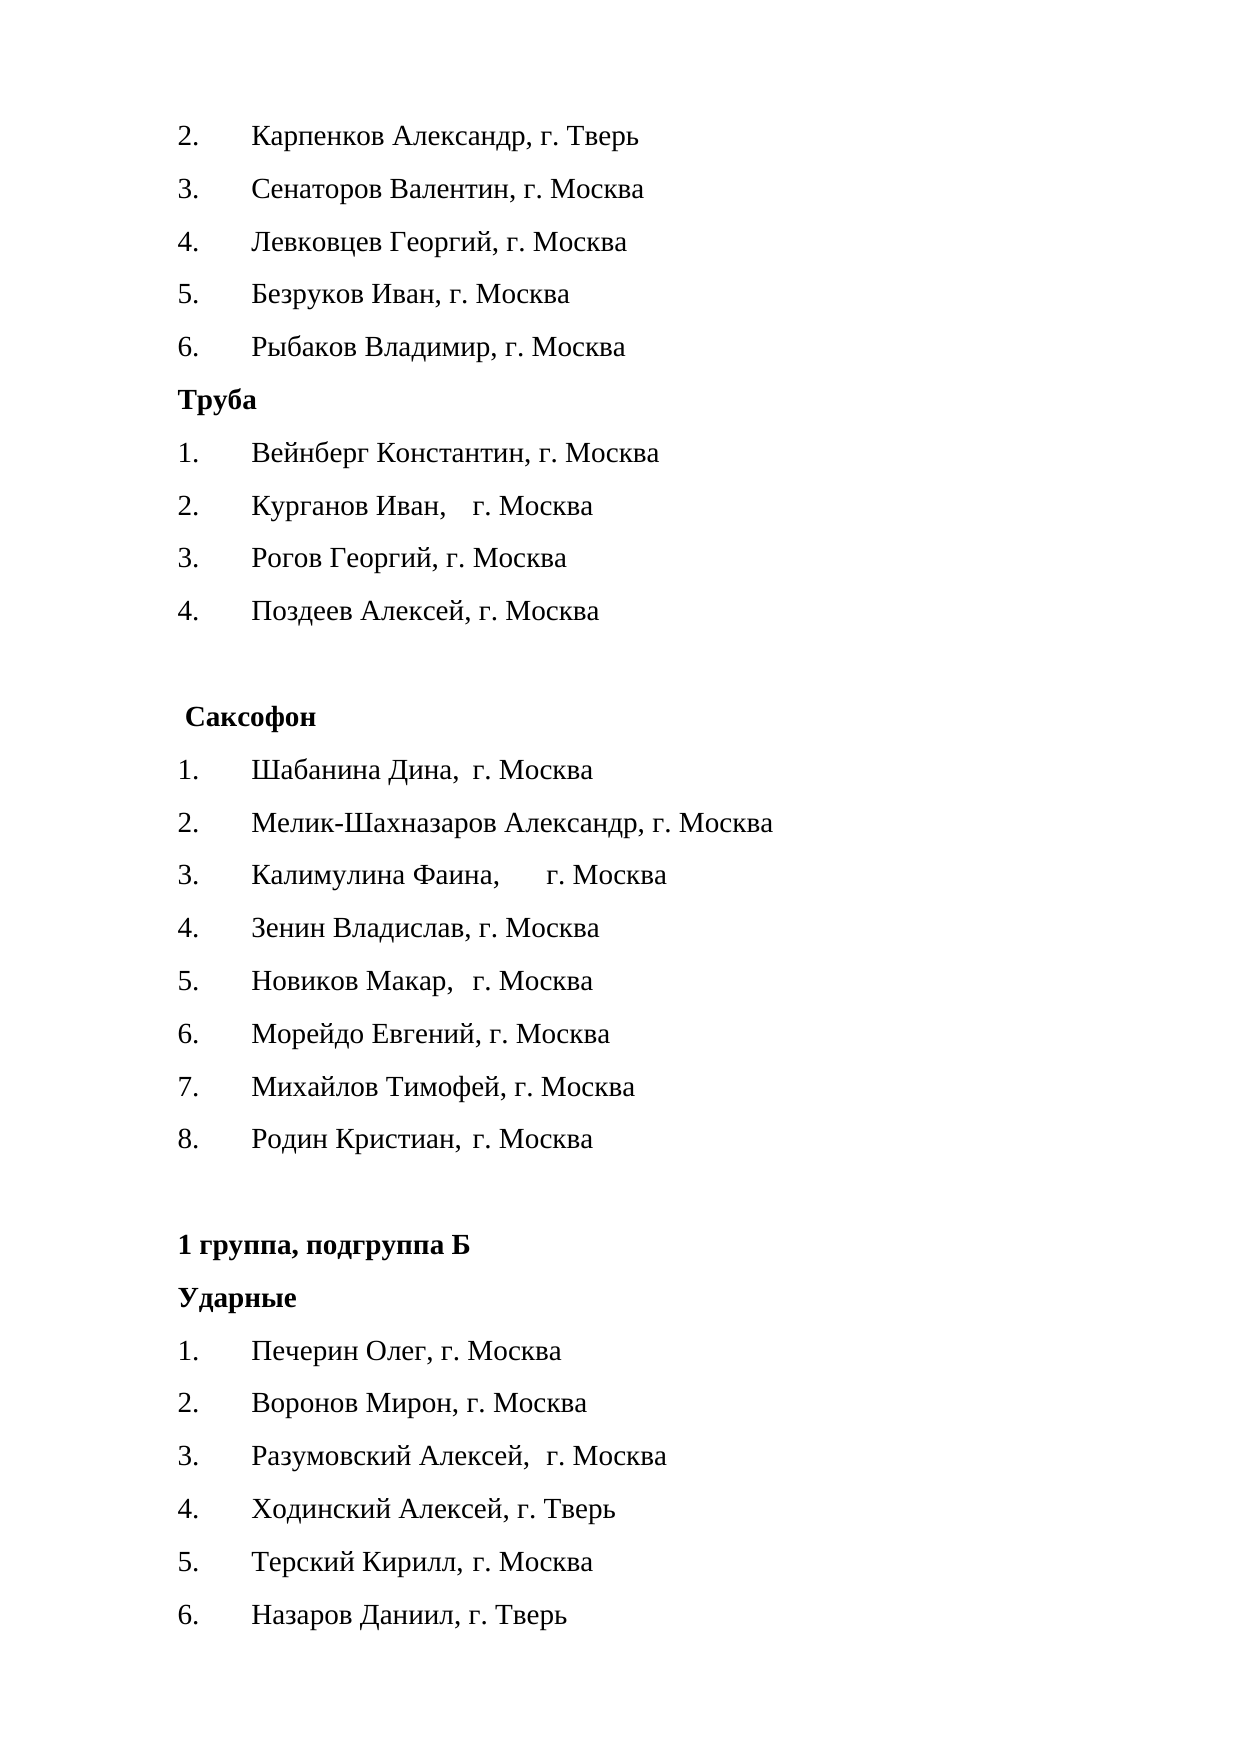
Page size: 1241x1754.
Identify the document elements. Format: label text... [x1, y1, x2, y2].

text 5. Новиков Макар, г. Москва [177, 963, 1152, 997]
text 1. Вейнберг Константин, г. Москва [177, 435, 1152, 468]
text 3. Рогов Георгий, г. Москва [177, 541, 1152, 574]
text 6. Рыбаков Владимир, г. Москва [177, 329, 1152, 363]
text 2. Мелик-Шахназаров Александр, г. Москва [177, 805, 1152, 838]
text 7. Михайлов Тимофей, г. Москва [177, 1069, 1152, 1102]
text 2. Карпенков Александр, г. Тверь [177, 118, 1152, 152]
text 4. Зенин Владислав, г. Москва [177, 910, 1152, 944]
text Труба [177, 382, 1152, 416]
text 3. Разумовский Алексей, г. Москва [177, 1438, 1152, 1472]
text 6. Морейдо Евгений, г. Москва [177, 1016, 1152, 1049]
text 1. Шабанина Дина, г. Москва [177, 752, 1152, 785]
text 4. Ходинский Алексей, г. Тверь [177, 1491, 1152, 1525]
text 8. Родин Кристиан, г. Москва [177, 1122, 1152, 1155]
text 2. Воронов Мирон, г. Москва [177, 1386, 1152, 1419]
text Саксофон [177, 699, 1152, 733]
text Ударные [177, 1280, 1152, 1313]
text 1. Печерин Олег, г. Москва [177, 1333, 1152, 1366]
text 3. Сенаторов Валентин, г. Москва [177, 171, 1152, 204]
text 2. Курганов Иван, г. Москва [177, 488, 1152, 521]
text 6. Назаров Даниил, г. Тверь [177, 1597, 1152, 1630]
text 4. Поздеев Алексей, г. Москва [177, 593, 1152, 627]
text 5. Терский Кирилл, г. Москва [177, 1544, 1152, 1578]
text 1 группа, подгруппа Б [177, 1227, 1152, 1261]
text 3. Калимулина Фаина, г. Москва [177, 857, 1152, 891]
text 4. Левковцев Георгий, г. Москва [177, 224, 1152, 257]
text 5. Безруков Иван, г. Москва [177, 277, 1152, 310]
